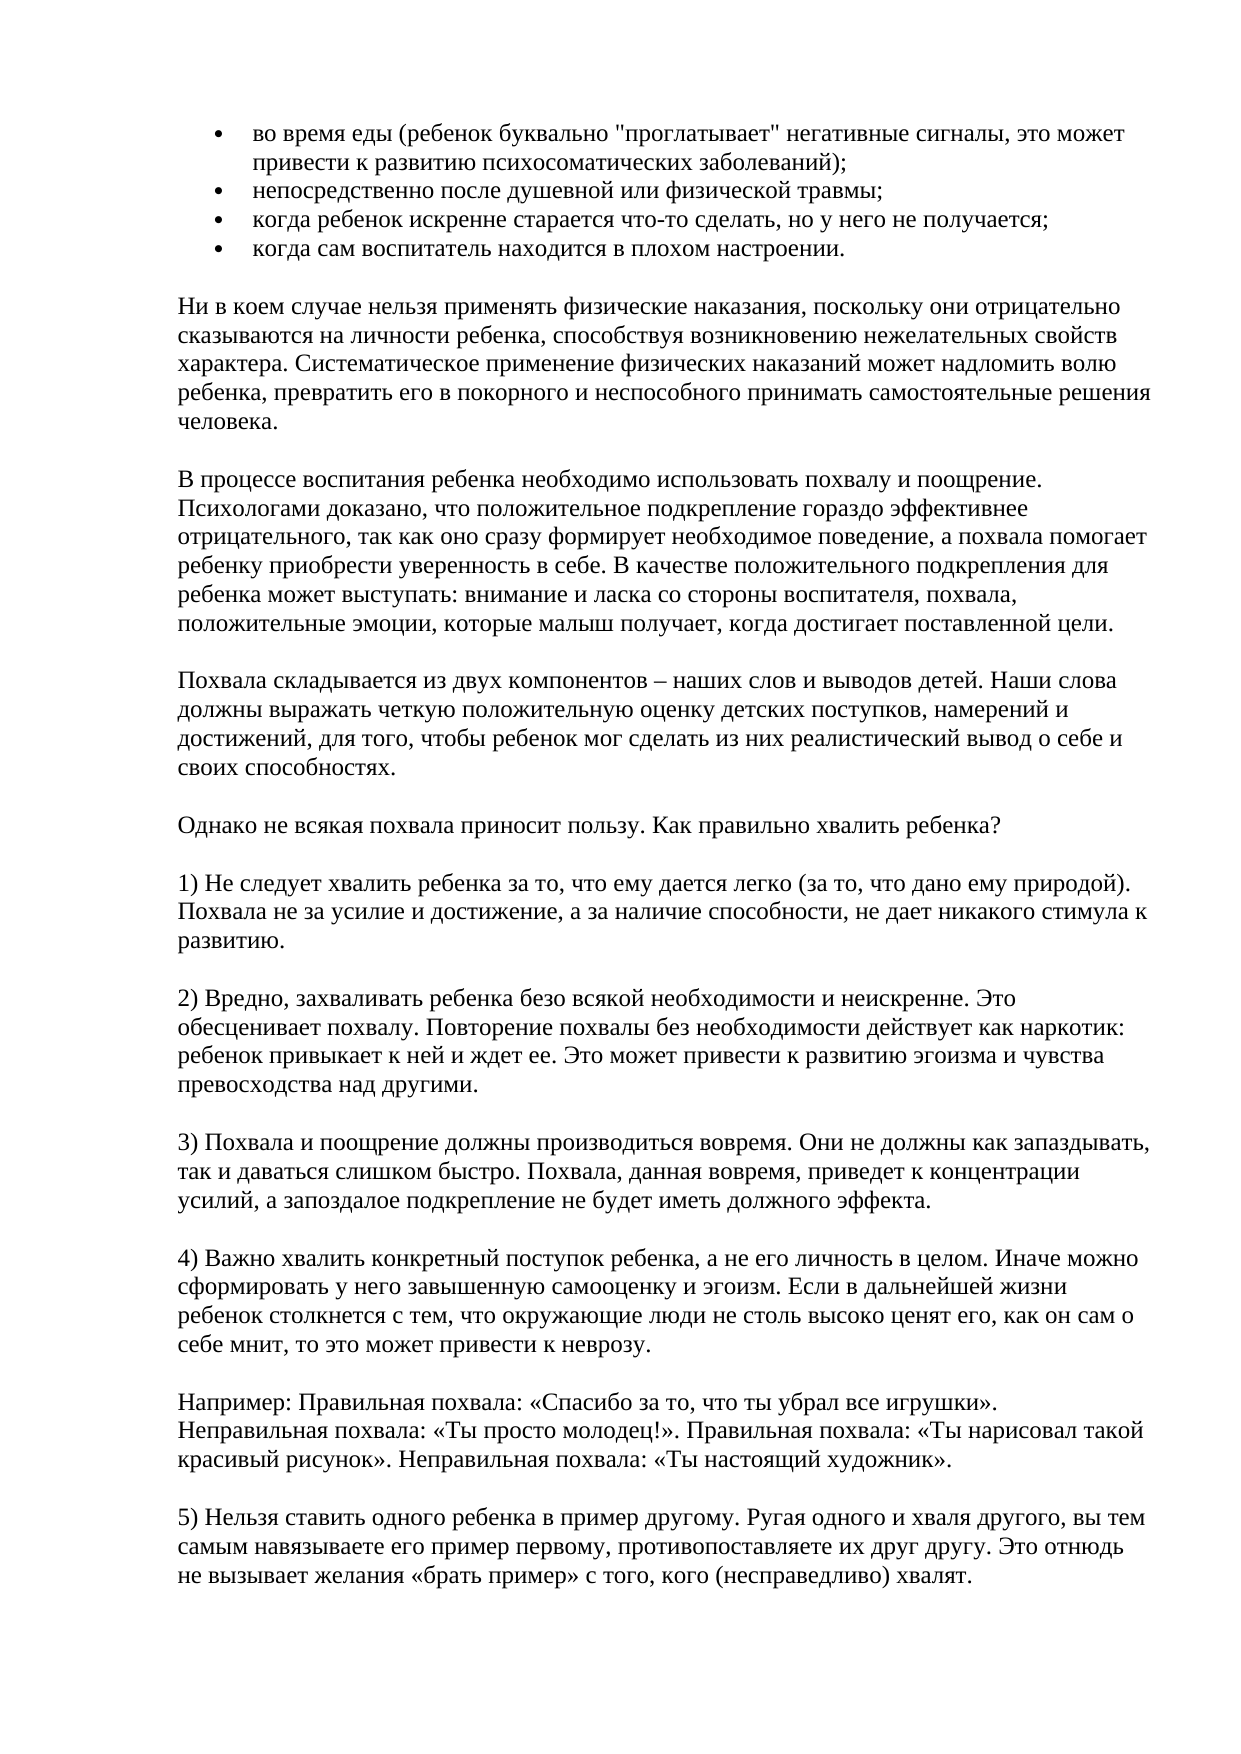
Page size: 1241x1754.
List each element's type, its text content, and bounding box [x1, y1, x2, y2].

text Например: Правильная похвала: «Спасибо за то, что ты убрал все игрушки». Неправильная похвала: «Ты просто молодец!». Правильная похвала: «Ты нарисовал такой красивый рисунок». Неправильная похвала: «Ты настоящий художник». [177, 1387, 1152, 1473]
list во время еды (ребенок буквально "проглатывает" негативные сигналы, это может привести к развитию психосоматических заболеваний); [215, 118, 1152, 176]
text 4) Важно хвалить конкретный поступок ребенка, а не его личность в целом. Иначе можно сформировать у него завышенную самооценку и эгоизм. Если в дальнейшей жизни ребенок столкнется с тем, что окружающие люди не столь высоко ценят его, как он сам о себе мнит, то это может привести к неврозу. [177, 1243, 1152, 1358]
list когда сам воспитатель находится в плохом настроении. [215, 233, 1152, 262]
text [177, 1502, 1152, 1588]
text В процессе воспитания ребенка необходимо использовать похвалу и поощрение. Психологами доказано, что положительное подкрепление гораздо эффективнее отрицательного, так как оно сразу формирует необходимое поведение, а похвала помогает ребенку приобрести уверенность в себе. В качестве положительного подкрепления для ребенка может выступать: внимание и ласка со стороны воспитателя, похвала, положительные эмоции, которые малыш получает, когда достигает поставленной цели. [177, 464, 1152, 636]
list когда ребенок искренне старается что-то сделать, но у него не получается; [215, 204, 1152, 233]
text 2) Вредно, захваливать ребенка безо всякой необходимости и неискренне. Это обесценивает похвалу. Повторение похвалы без необходимости действует как наркотик: ребенок привыкает к ней и ждет ее. Это может привести к развитию эгоизма и чувства превосходства над другими. [177, 983, 1152, 1098]
text 1) Не следует хвалить ребенка за то, что ему дается легко (за то, что дано ему природой). Похвала не за усилие и достижение, а за наличие способности, не дает никакого стимула к развитию. [177, 868, 1152, 954]
text Однако не всякая похвала приносит пользу. Как правильно хвалить ребенка? [177, 810, 1152, 838]
list непосредственно после душевной или физической травмы; [215, 176, 1152, 204]
text 3) Похвала и поощрение должны производиться вовремя. Они не должны как запаздывать, так и даваться слишком быстро. Похвала, данная вовремя, приведет к концентрации усилий, а запоздалое подкрепление не будет иметь должного эффекта. [177, 1127, 1152, 1213]
text Похвала складывается из двух компонентов – наших слов и выводов детей. Наши слова должны выражать четкую положительную оценку детских поступков, намерений и достижений, для того, чтобы ребенок мог сделать из них реалистический вывод о себе и своих способностях. [177, 666, 1152, 781]
text Ни в коем случае нельзя применять физические наказания, поскольку они отрицательно сказываются на личности ребенка, способствуя возникновению нежелательных свойств характера. Систематическое применение физических наказаний может надломить волю ребенка, превратить его в покорного и неспособного принимать самостоятельные решения человека. [177, 291, 1152, 435]
